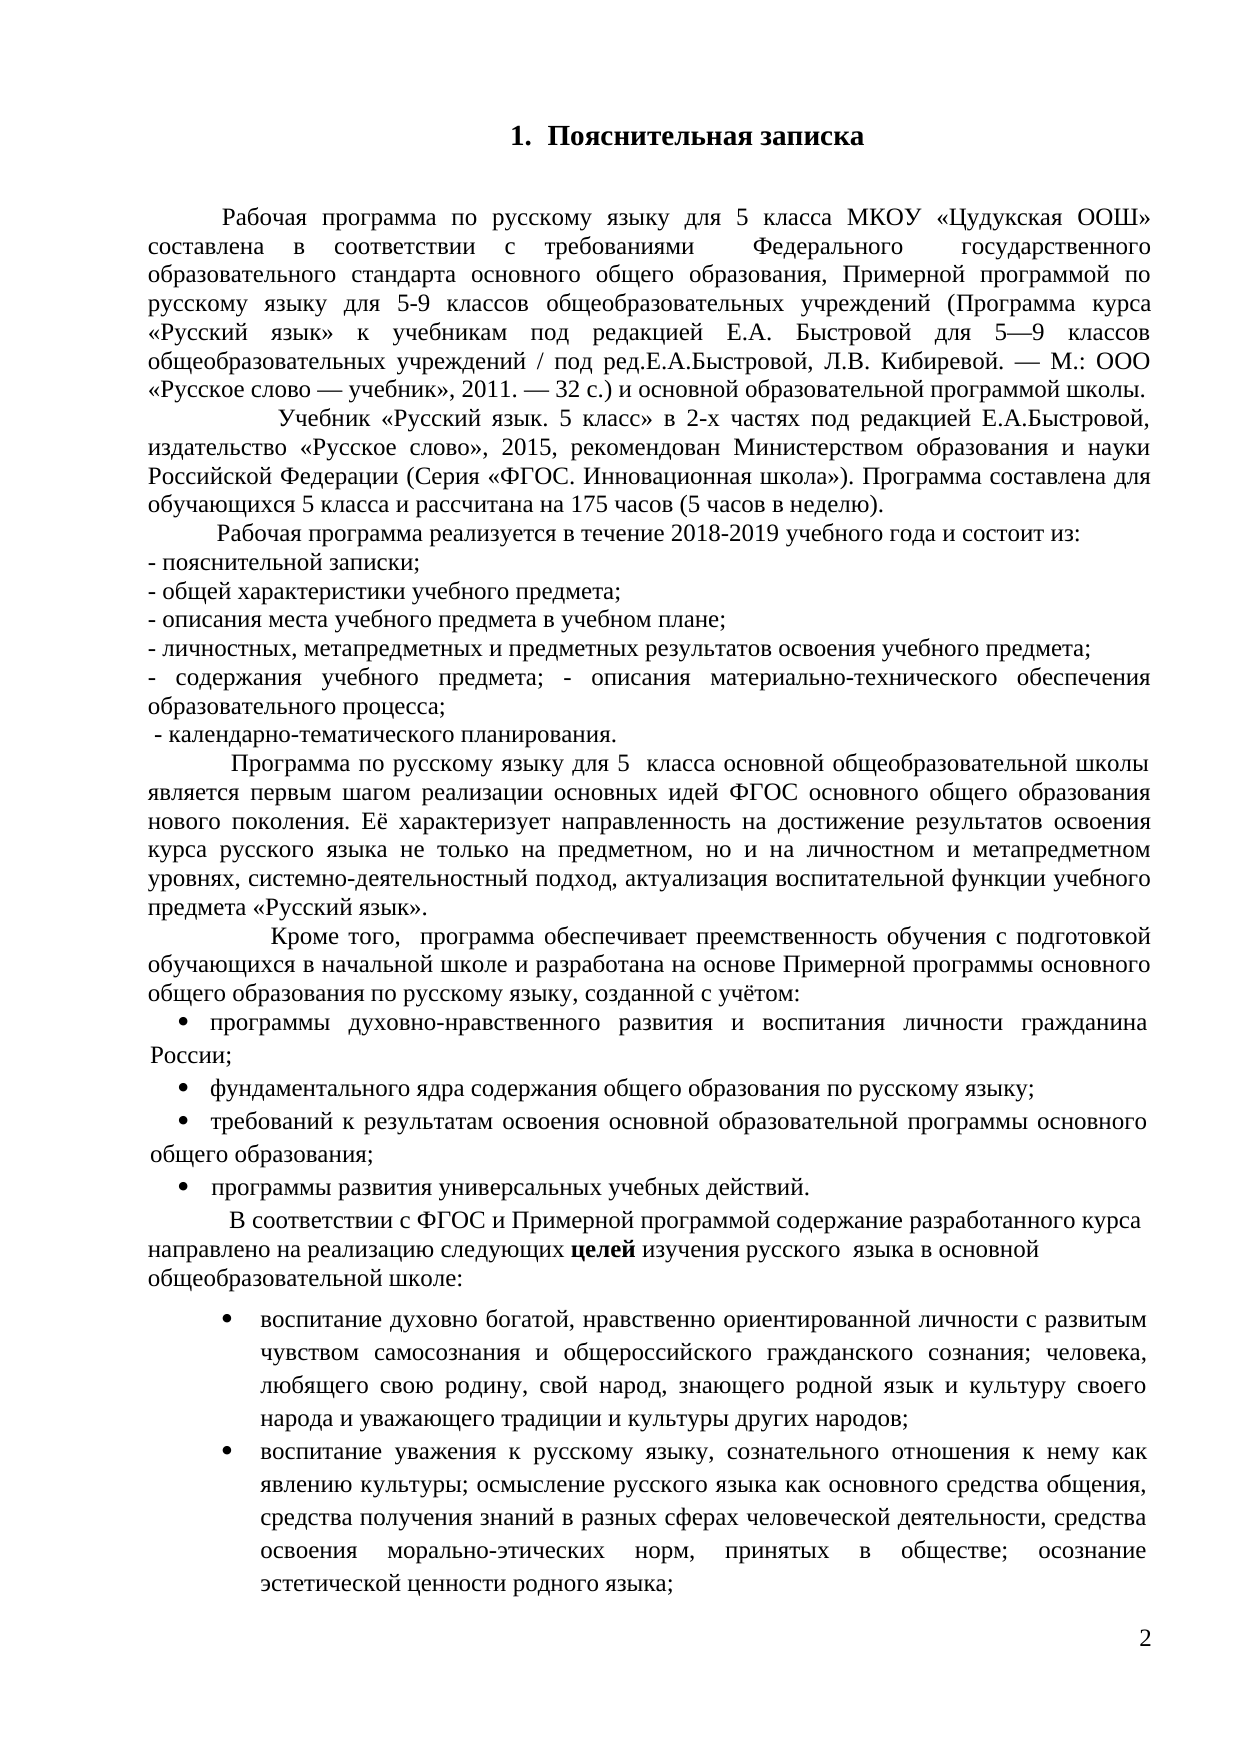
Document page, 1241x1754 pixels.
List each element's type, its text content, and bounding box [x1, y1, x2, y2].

list воспитание духовно богатой, нравственно ориентированной личности с развитым чувством самосознания и общероссийского гражданского сознания; человека, любящего свою родину, свой народ, знающего родной язык и культуру своего народа и уважающего традиции и культуры других народов; [223, 1304, 1147, 1432]
text - содержания учебного предмета; - описания материально-технического обеспечения образовательного процесса; [148, 662, 1152, 719]
text В соответствии с ФГОС и Примерной программой содержание разработанного курса направлено на реализацию следующих целей изучения русского языка в основной общеобразовательной школе: [148, 1205, 1147, 1291]
text Кроме того, программа обеспечивает преемственность обучения с подготовкой обучающихся в начальной школе и разработана на основе Примерной программы основного общего образования по русскому языку, созданной с учётом: [148, 921, 1152, 1007]
text Рабочая программа по русскому языку для 5 класса МКОУ «Цудукская ООШ» составлена в соответствии с требованиями Федерального государственного образовательного стандарта основного общего образования, Примерной программой по русскому языку для 5-9 классов общеобразовательных учреждений (Программа курса «Русский язык» к учебникам под редакцией Е.А. Быстровой для 5—9 классов общеобразовательных учреждений / под ред.Е.А.Быстровой, Л.В. Кибиревой. — М.: ООО «Русское слово — учебник», 2011. — 32 с.) и основной образовательной программой школы. [148, 202, 1152, 403]
list программы духовно-нравственного развития и воспитания личности гражданина России; [150, 1007, 1147, 1069]
text Учебник «Русский язык. 5 класс» в 2-х частях под редакцией Е.А.Быстровой, издательство «Русское слово», 2015, рекомендован Министерством образования и науки Российской Федерации (Серия «ФГОС. Инновационная школа»). Программа составлена для обучающихся 5 класса и рассчитана на 175 часов (5 часов в неделю). [148, 403, 1152, 518]
text Программа по русскому языку для 5 класса основной общеобразовательной школы является первым шагом реализации основных идей ФГОС основного общего образования нового поколения. Её характеризует направленность на достижение результатов освоения курса русского языка не только на предметном, но и на личностном и метапредметном уровнях, системно-деятельностный подход, актуализация воспитательной функции учебного предмета «Русский язык». [148, 748, 1152, 921]
list программы развития универсальных учебных действий. [150, 1172, 1152, 1201]
list воспитание уважения к русскому языку, сознательного отношения к нему как явлению культуры; осмысление русского языка как основного средства общения, средства получения знаний в разных сферах человеческой деятельности, средства освоения морально-этических норм, принятых в обществе; осознание эстетической ценности родного языка; [223, 1436, 1147, 1597]
list требований к результатам освоения основной образовательной программы основного общего образования; [150, 1106, 1147, 1168]
text - общей характеристики учебного предмета; [148, 576, 1152, 604]
text - личностных, метапредметных и предметных результатов освоения учебного предмета; [148, 633, 1152, 662]
list фундаментального ядра содержания общего образования по русскому языку; [150, 1073, 1147, 1102]
text - описания места учебного предмета в учебном плане; [148, 604, 1152, 633]
text Рабочая программа реализуется в течение 2018-2019 учебного года и состоит из: [148, 518, 1152, 547]
list Пояснительная записка [223, 118, 1152, 152]
text - календарно-тематического планирования. [148, 719, 1152, 748]
text - пояснительной записки; [148, 547, 1152, 576]
